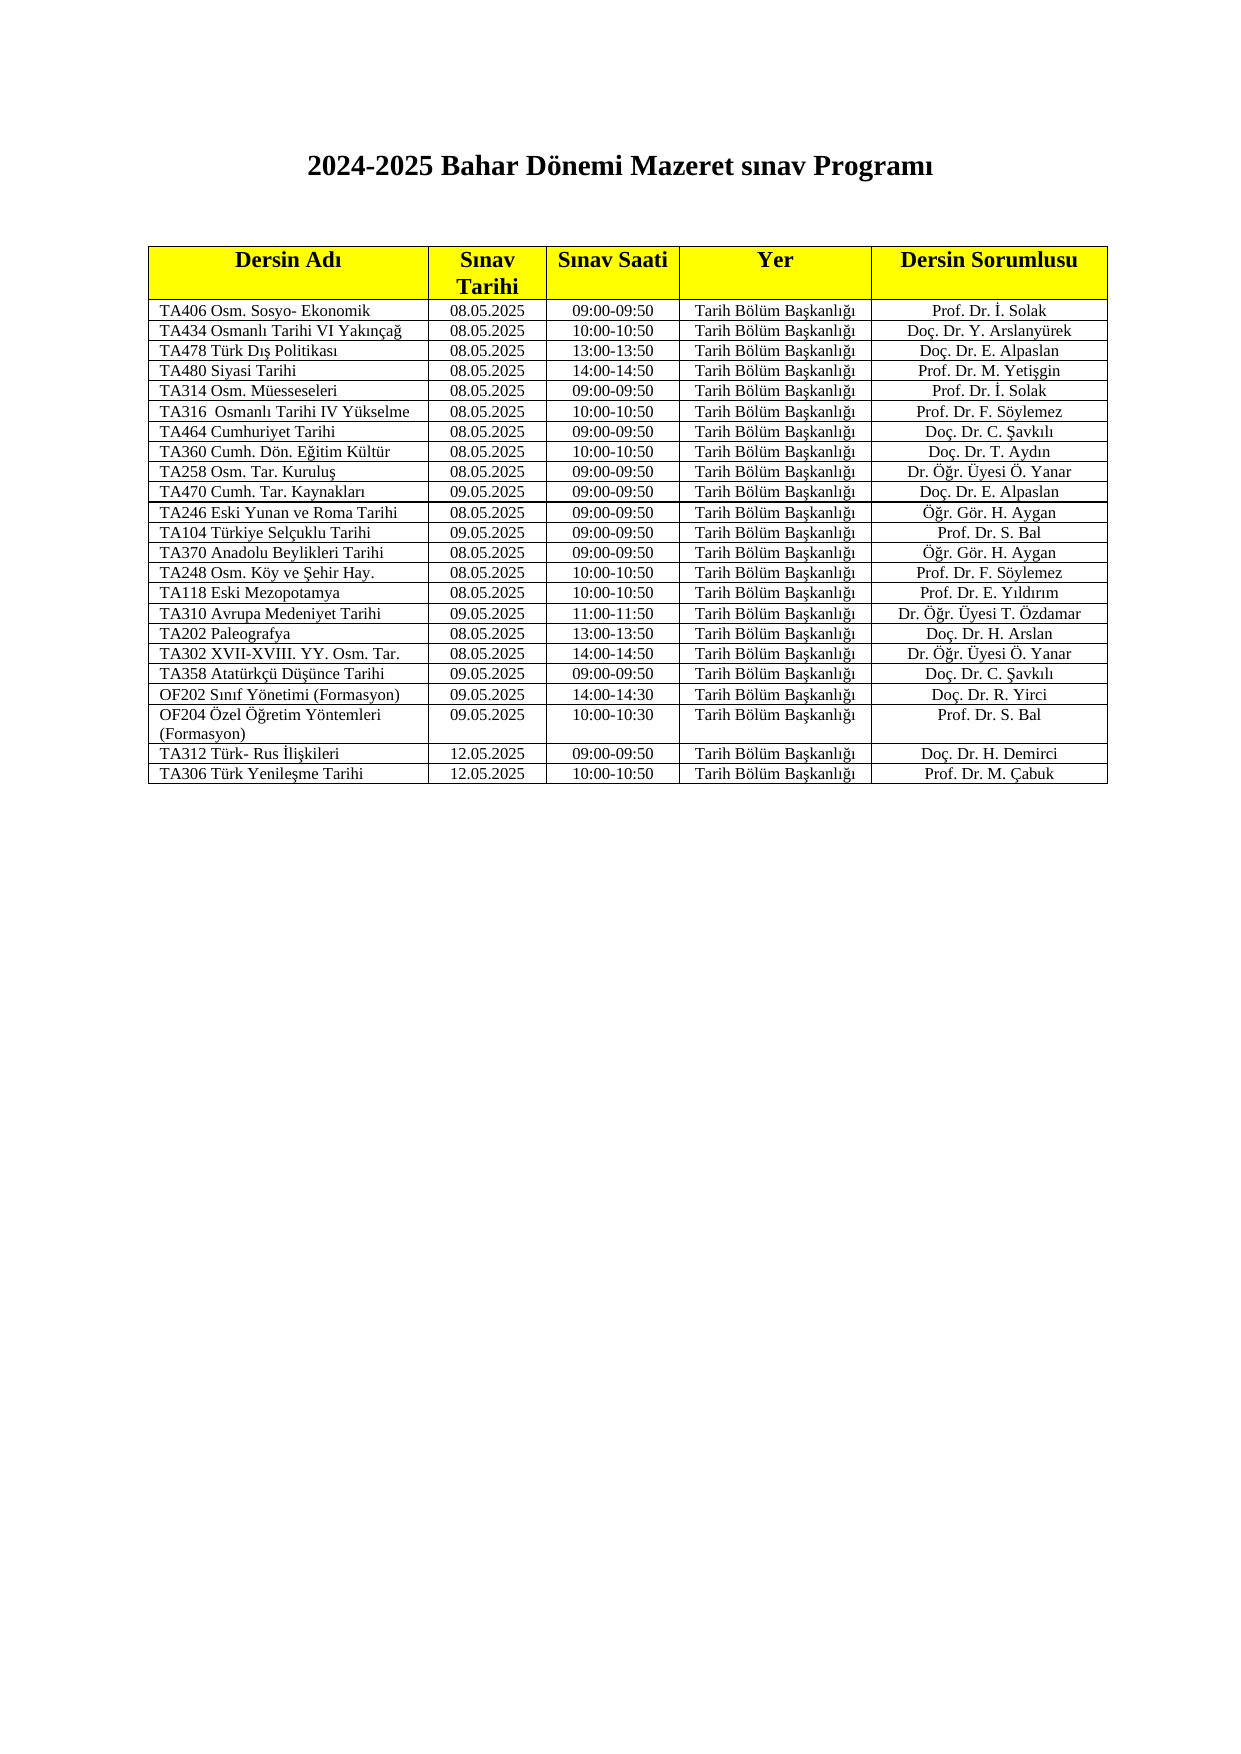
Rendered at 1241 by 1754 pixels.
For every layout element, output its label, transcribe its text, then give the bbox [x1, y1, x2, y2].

table_cell TA470 Cumh. Tar. Kaynakları [149, 482, 428, 501]
table_cell Tarih Bölüm Başkanlığı [680, 684, 871, 703]
table_cell TA406 Osm. Sosyo- Ekonomik [149, 300, 428, 319]
table_cell Öğr. Gör. H. Aygan [872, 503, 1107, 522]
table_cell Dr. Öğr. Üyesi Ö. Yanar [872, 644, 1107, 663]
table_cell Tarih Bölüm Başkanlığı [680, 442, 871, 461]
table_cell TA370 Anadolu Beylikleri Tarihi [149, 543, 428, 562]
table_cell Prof. Dr. S. Bal [872, 705, 1107, 743]
table_cell TA312 Türk- Rus İlişkileri [149, 744, 428, 763]
table_cell Tarih Bölüm Başkanlığı [680, 563, 871, 582]
table_cell 08.05.2025 [429, 381, 546, 400]
table_cell 14:00-14:50 [547, 644, 679, 663]
table_cell 08.05.2025 [429, 361, 546, 380]
table_cell 10:00-10:30 [547, 705, 679, 743]
table_cell 11:00-11:50 [547, 604, 679, 623]
table_cell Doç. Dr. E. Alpaslan [872, 341, 1107, 360]
text 2024-2025 Bahar Dönemi Mazeret sınav Programı [148, 148, 1093, 181]
table_cell TA316 Osmanlı Tarihi IV Yükselme [149, 401, 428, 421]
table_cell Tarih Bölüm Başkanlığı [680, 300, 871, 319]
table_cell 08.05.2025 [429, 321, 546, 340]
table_cell Doç. Dr. C. Şavkılı [872, 664, 1107, 683]
table_cell TA202 Paleografya [149, 624, 428, 643]
table_cell 09:00-09:50 [547, 503, 679, 522]
table_cell Prof. Dr. E. Yıldırım [872, 583, 1107, 602]
table_cell Doç. Dr. Y. Arslanyürek [872, 321, 1107, 340]
table_cell 10:00-10:50 [547, 321, 679, 340]
table_cell Tarih Bölüm Başkanlığı [680, 523, 871, 542]
table_cell 08.05.2025 [429, 503, 546, 522]
table_cell Prof. Dr. M. Çabuk [872, 764, 1107, 783]
table_cell TA480 Siyasi Tarihi [149, 361, 428, 380]
table_cell Doç. Dr. T. Aydın [872, 442, 1107, 461]
table_cell 13:00-13:50 [547, 341, 679, 360]
table_cell 08.05.2025 [429, 563, 546, 582]
table_cell 09:00-09:50 [547, 664, 679, 683]
table_cell 08.05.2025 [429, 401, 546, 421]
table_cell 09.05.2025 [429, 705, 546, 743]
table_cell TA258 Osm. Tar. Kuruluş [149, 462, 428, 481]
table_header Sınav Tarihi [429, 247, 546, 299]
table_header Dersin Sorumlusu [872, 247, 1107, 299]
table_cell 09:00-09:50 [547, 422, 679, 441]
table_cell 12.05.2025 [429, 744, 546, 763]
table_cell TA310 Avrupa Medeniyet Tarihi [149, 604, 428, 623]
table_cell Tarih Bölüm Başkanlığı [680, 604, 871, 623]
table_cell 08.05.2025 [429, 543, 546, 562]
table_cell TA464 Cumhuriyet Tarihi [149, 422, 428, 441]
table_cell Prof. Dr. İ. Solak [872, 300, 1107, 319]
table_cell TA434 Osmanlı Tarihi VI Yakınçağ [149, 321, 428, 340]
table_cell 10:00-10:50 [547, 401, 679, 421]
table_cell 08.05.2025 [429, 624, 546, 643]
table_cell Doç. Dr. C. Şavkılı [872, 422, 1107, 441]
table_cell 14:00-14:30 [547, 684, 679, 703]
table_header Dersin Adı [149, 247, 428, 299]
table_cell Öğr. Gör. H. Aygan [872, 543, 1107, 562]
table_cell 08.05.2025 [429, 422, 546, 441]
table_cell Tarih Bölüm Başkanlığı [680, 644, 871, 663]
table_cell 12.05.2025 [429, 764, 546, 783]
table_cell TA314 Osm. Müesseseleri [149, 381, 428, 400]
table_cell Tarih Bölüm Başkanlığı [680, 361, 871, 380]
table_cell Dr. Öğr. Üyesi T. Özdamar [872, 604, 1107, 623]
table_cell 09:00-09:50 [547, 462, 679, 481]
table_cell 10:00-10:50 [547, 442, 679, 461]
table_cell 10:00-10:50 [547, 563, 679, 582]
table_cell Tarih Bölüm Başkanlığı [680, 503, 871, 522]
table_cell Doç. Dr. E. Alpaslan [872, 482, 1107, 501]
table_cell Tarih Bölüm Başkanlığı [680, 381, 871, 400]
table_cell 09.05.2025 [429, 684, 546, 703]
table_cell 14:00-14:50 [547, 361, 679, 380]
table_cell 13:00-13:50 [547, 624, 679, 643]
table_cell OF204 Özel Öğretim Yöntemleri (Formasyon) [149, 705, 428, 743]
table_cell Tarih Bölüm Başkanlığı [680, 321, 871, 340]
table_cell Prof. Dr. F. Söylemez [872, 401, 1107, 421]
table_header Sınav Saati [547, 247, 679, 299]
table_cell TA478 Türk Dış Politikası [149, 341, 428, 360]
table_cell 09.05.2025 [429, 604, 546, 623]
table_cell 08.05.2025 [429, 300, 546, 319]
table_cell Tarih Bölüm Başkanlığı [680, 624, 871, 643]
table_cell 09.05.2025 [429, 664, 546, 683]
table_cell 09:00-09:50 [547, 482, 679, 501]
table_cell Prof. Dr. M. Yetişgin [872, 361, 1107, 380]
table_cell Tarih Bölüm Başkanlığı [680, 705, 871, 743]
table_cell Tarih Bölüm Başkanlığı [680, 744, 871, 763]
table_cell Tarih Bölüm Başkanlığı [680, 583, 871, 602]
table_cell TA248 Osm. Köy ve Şehir Hay. [149, 563, 428, 582]
table_cell Prof. Dr. İ. Solak [872, 381, 1107, 400]
table_cell Doç. Dr. H. Demirci [872, 744, 1107, 763]
table_cell 10:00-10:50 [547, 583, 679, 602]
table_cell Dr. Öğr. Üyesi Ö. Yanar [872, 462, 1107, 481]
table_cell 09:00-09:50 [547, 543, 679, 562]
table_cell Prof. Dr. F. Söylemez [872, 563, 1107, 582]
table_cell 09.05.2025 [429, 523, 546, 542]
table_cell TA118 Eski Mezopotamya [149, 583, 428, 602]
table_cell TA246 Eski Yunan ve Roma Tarihi [149, 503, 428, 522]
table_cell 08.05.2025 [429, 583, 546, 602]
table_cell Tarih Bölüm Başkanlığı [680, 664, 871, 683]
table_cell Tarih Bölüm Başkanlığı [680, 422, 871, 441]
table_cell TA358 Atatürkçü Düşünce Tarihi [149, 664, 428, 683]
table_cell TA104 Türkiye Selçuklu Tarihi [149, 523, 428, 542]
table_cell 09.05.2025 [429, 482, 546, 501]
table_cell 09:00-09:50 [547, 300, 679, 319]
table_cell Tarih Bölüm Başkanlığı [680, 482, 871, 501]
table_cell 08.05.2025 [429, 442, 546, 461]
table_cell 08.05.2025 [429, 341, 546, 360]
table_cell 08.05.2025 [429, 462, 546, 481]
table_cell Prof. Dr. S. Bal [872, 523, 1107, 542]
table_cell Tarih Bölüm Başkanlığı [680, 341, 871, 360]
table_cell Tarih Bölüm Başkanlığı [680, 764, 871, 783]
table_cell 08.05.2025 [429, 644, 546, 663]
table_cell Tarih Bölüm Başkanlığı [680, 462, 871, 481]
table_cell 09:00-09:50 [547, 744, 679, 763]
table_header Yer [680, 247, 871, 299]
table_cell Tarih Bölüm Başkanlığı [680, 543, 871, 562]
table_cell 10:00-10:50 [547, 764, 679, 783]
table_cell 09:00-09:50 [547, 523, 679, 542]
table_cell TA360 Cumh. Dön. Eğitim Kültür [149, 442, 428, 461]
table_cell 09:00-09:50 [547, 381, 679, 400]
table_cell OF202 Sınıf Yönetimi (Formasyon) [149, 684, 428, 703]
table_cell Doç. Dr. R. Yirci [872, 684, 1107, 703]
table_cell TA302 XVII-XVIII. YY. Osm. Tar. [149, 644, 428, 663]
table_cell TA306 Türk Yenileşme Tarihi [149, 764, 428, 783]
table_cell Doç. Dr. H. Arslan [872, 624, 1107, 643]
table_cell Tarih Bölüm Başkanlığı [680, 401, 871, 421]
